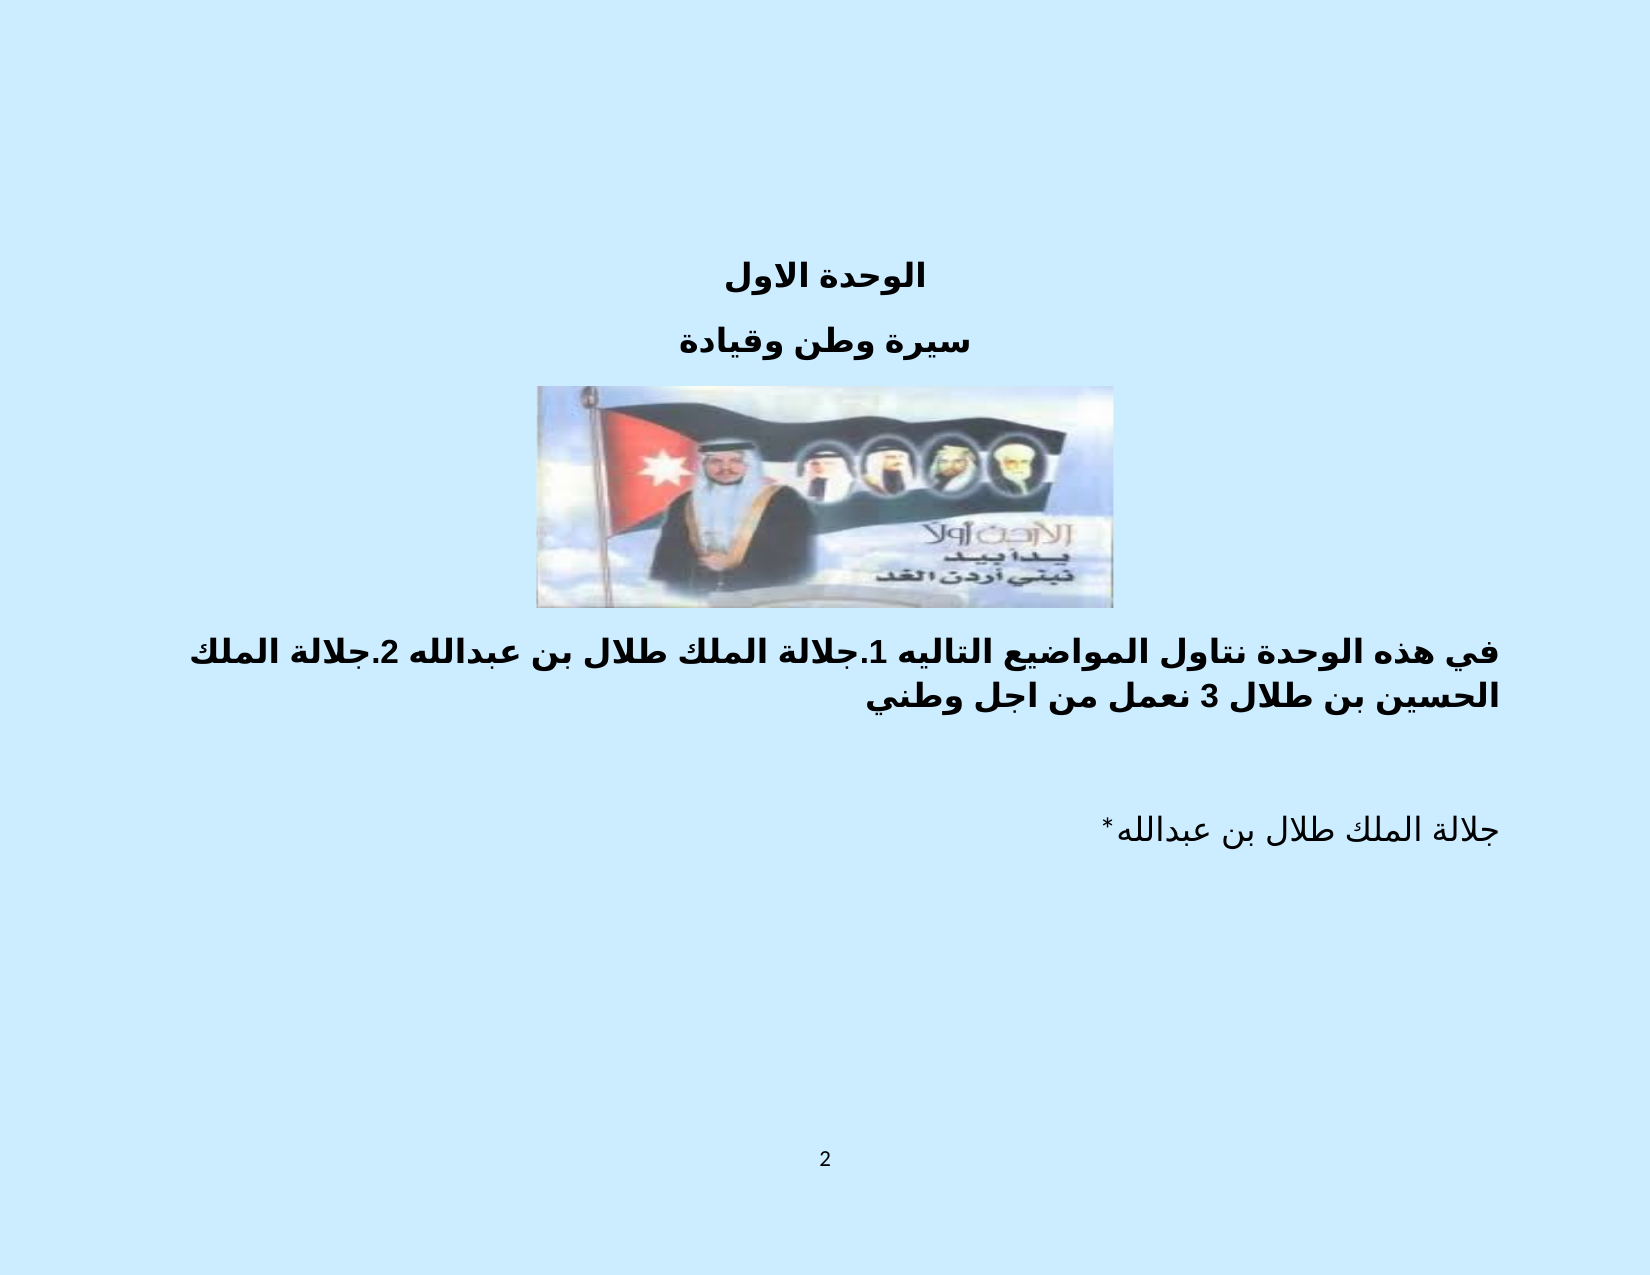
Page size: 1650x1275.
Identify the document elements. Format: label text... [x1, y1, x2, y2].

picture [536, 386, 1114, 608]
text *جلالة الملك طلال بن عبدالله [150, 809, 1500, 850]
text الوحدة الاول [150, 256, 1500, 294]
text سيرة وطن وقيادة [150, 321, 1500, 359]
text في هذه الوحدة نتاول المواضيع التاليه 1.جلالة الملك طلال بن عبدالله 2.جلالة الملك الحسين بن طلال 3 نعمل من اجل وطني [150, 632, 1500, 715]
